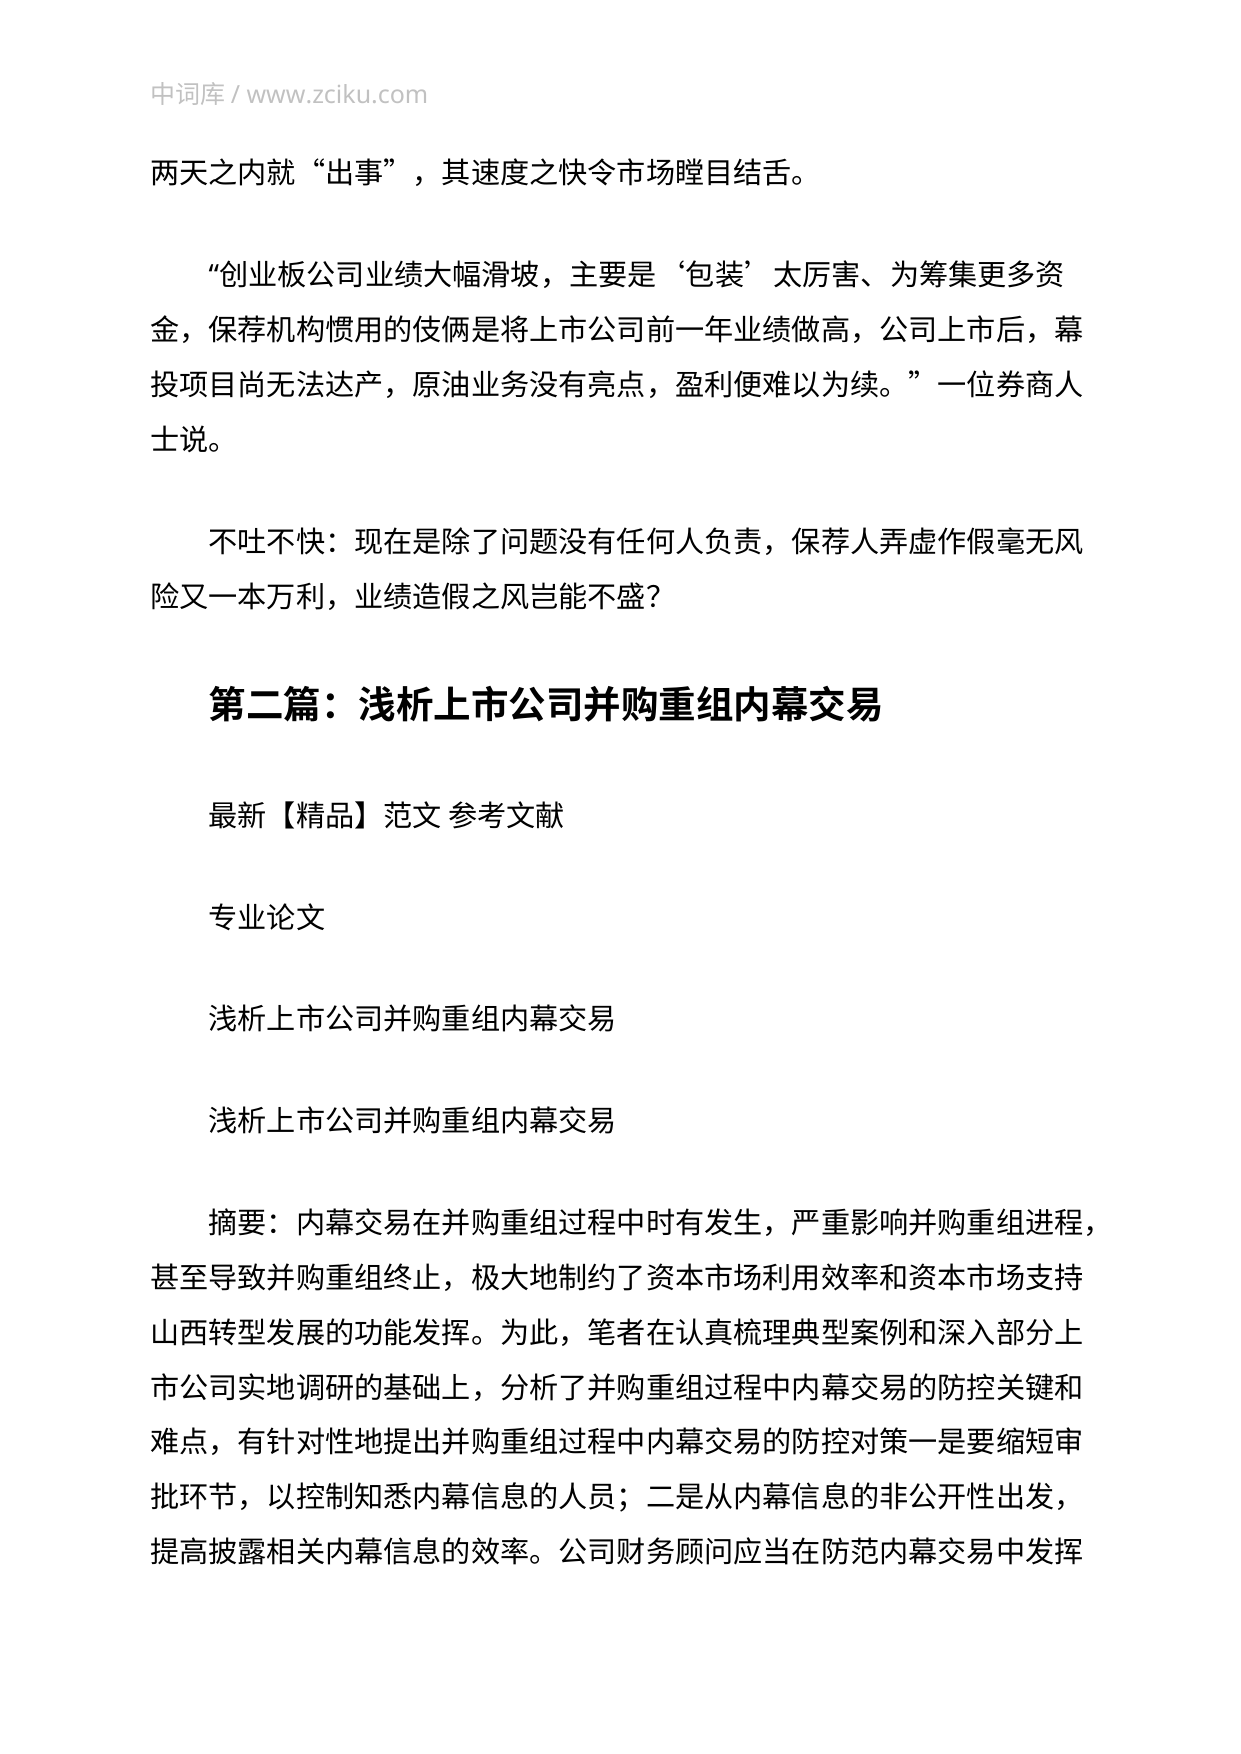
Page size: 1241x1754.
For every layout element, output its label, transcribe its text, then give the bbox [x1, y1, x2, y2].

text 不吐不快：现在是除了问题没有任何人负责，保荐人弄虚作假毫无风险又一本万利，业绩造假之风岂能不盛？ [150, 518, 1090, 616]
text 第二篇：浅析上市公司并购重组内幕交易 [150, 675, 1090, 729]
text 浅析上市公司并购重组内幕交易 [150, 1098, 1090, 1140]
text 专业论文 [150, 894, 1090, 936]
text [150, 1199, 1090, 1571]
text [150, 150, 1090, 192]
text 浅析上市公司并购重组内幕交易 [150, 996, 1090, 1038]
text 最新【精品】范文 参考文献 [150, 792, 1090, 835]
text “创业板公司业绩大幅滑坡，主要是‘包装’太厉害、为筹集更多资金，保荐机构惯用的伎俩是将上市公司前一年业绩做高，公司上市后，幕投项目尚无法达产，原油业务没有亮点，盈利便难以为续。”一位券商人士说。 [150, 252, 1090, 459]
